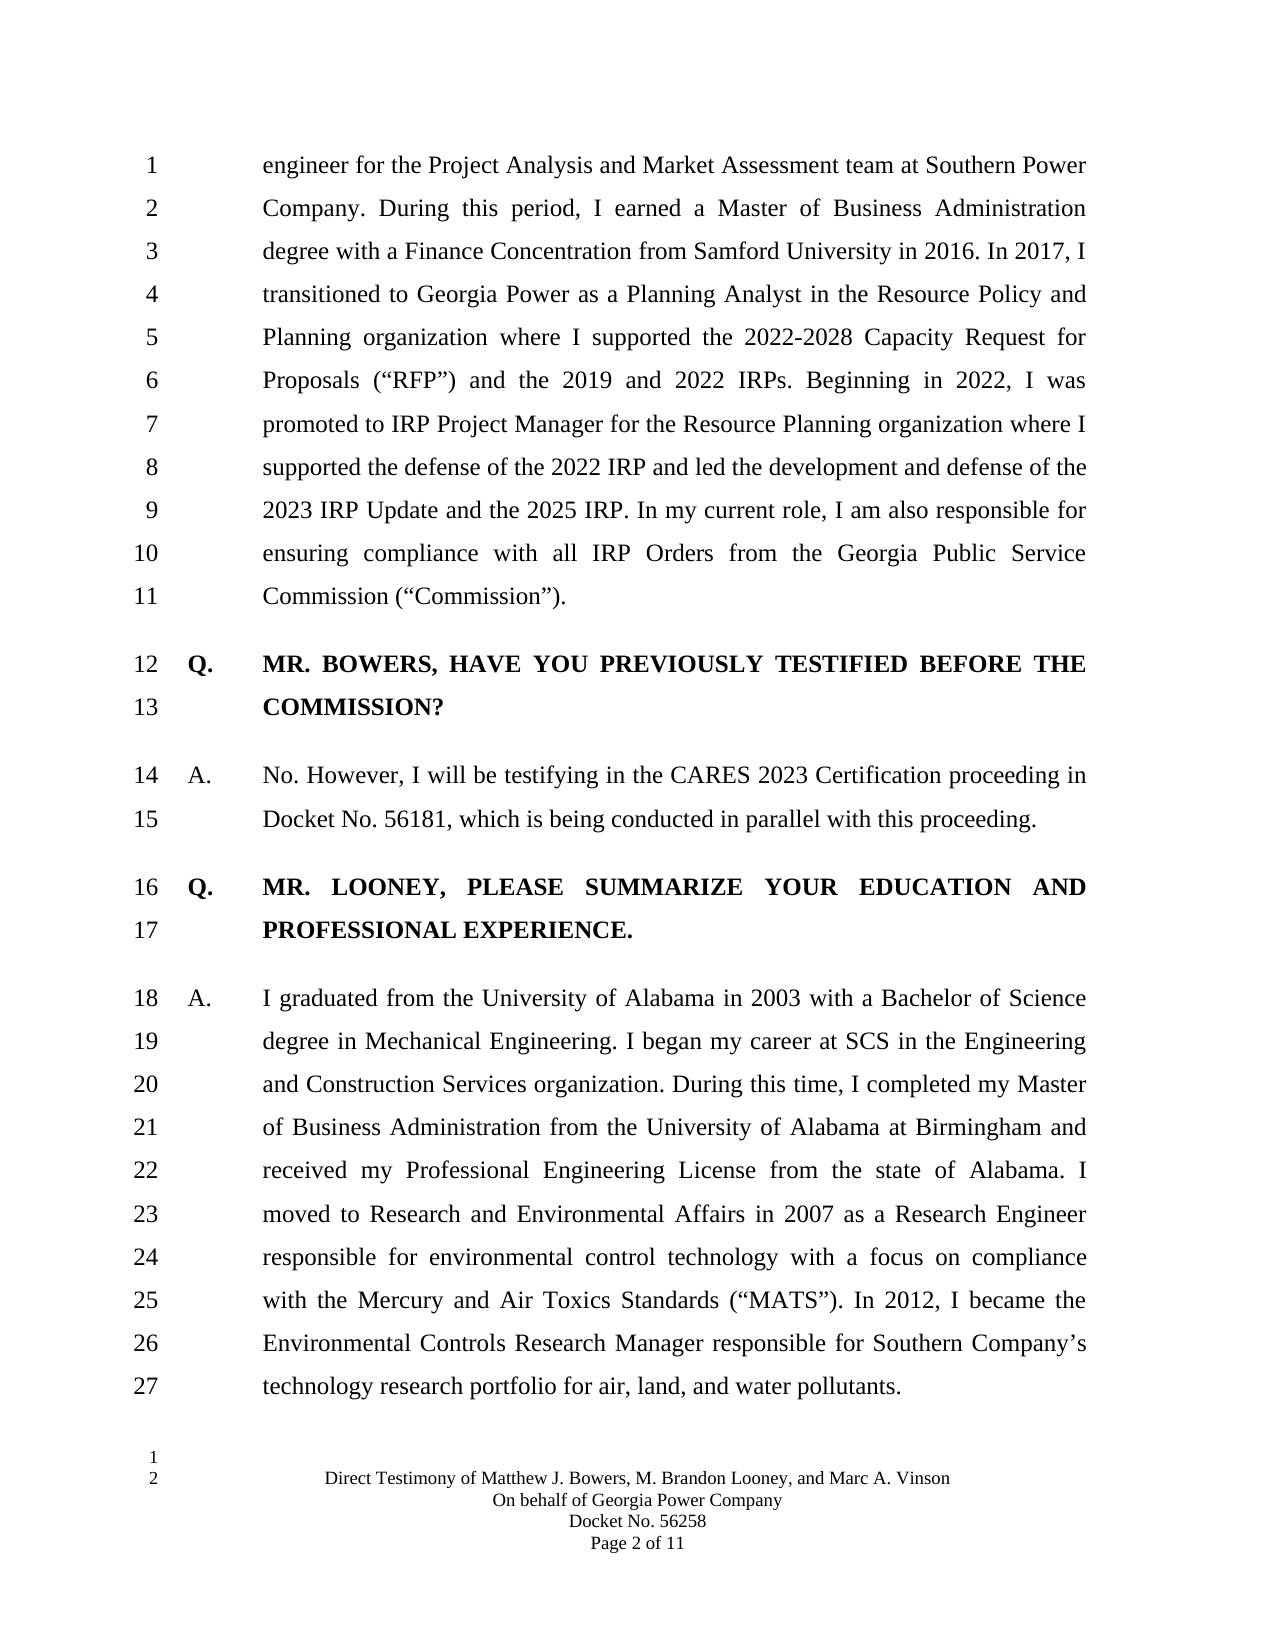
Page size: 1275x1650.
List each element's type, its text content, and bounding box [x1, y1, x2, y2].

subtitle Q. MR. BOWERS, HAVE YOU PREVIOUSLY TESTIFIED BEFORE THE COMMISSION? [187, 649, 1087, 721]
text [187, 150, 1087, 610]
subtitle Q. MR. LOONEY, PLEASE SUMMARIZE YOUR EDUCATION AND PROFESSIONAL EXPERIENCE. [187, 872, 1087, 944]
text A. I graduated from the University of Alabama in 2003 with a Bachelor of Science degree in Mechanical Engineering. I began my career at SCS in the Engineering and Construction Services organization. During this time, I completed my Master of Business Administration from the University of Alabama at Birmingham and received my Professional Engineering License from the state of Alabama. I moved to Research and Environmental Affairs in 2007 as a Research Engineer responsible for environmental control technology with a focus on compliance with the Mercury and Air Toxics Standards (“MATS”). In 2012, I became the Environmental Controls Research Manager responsible for Southern Company’s technology research portfolio for air, land, and water pollutants. [187, 983, 1087, 1400]
text A. No. However, I will be testifying in the CARES 2023 Certification proceeding in Docket No. 56181, which is being conducted in parallel with this proceeding. [187, 761, 1087, 832]
